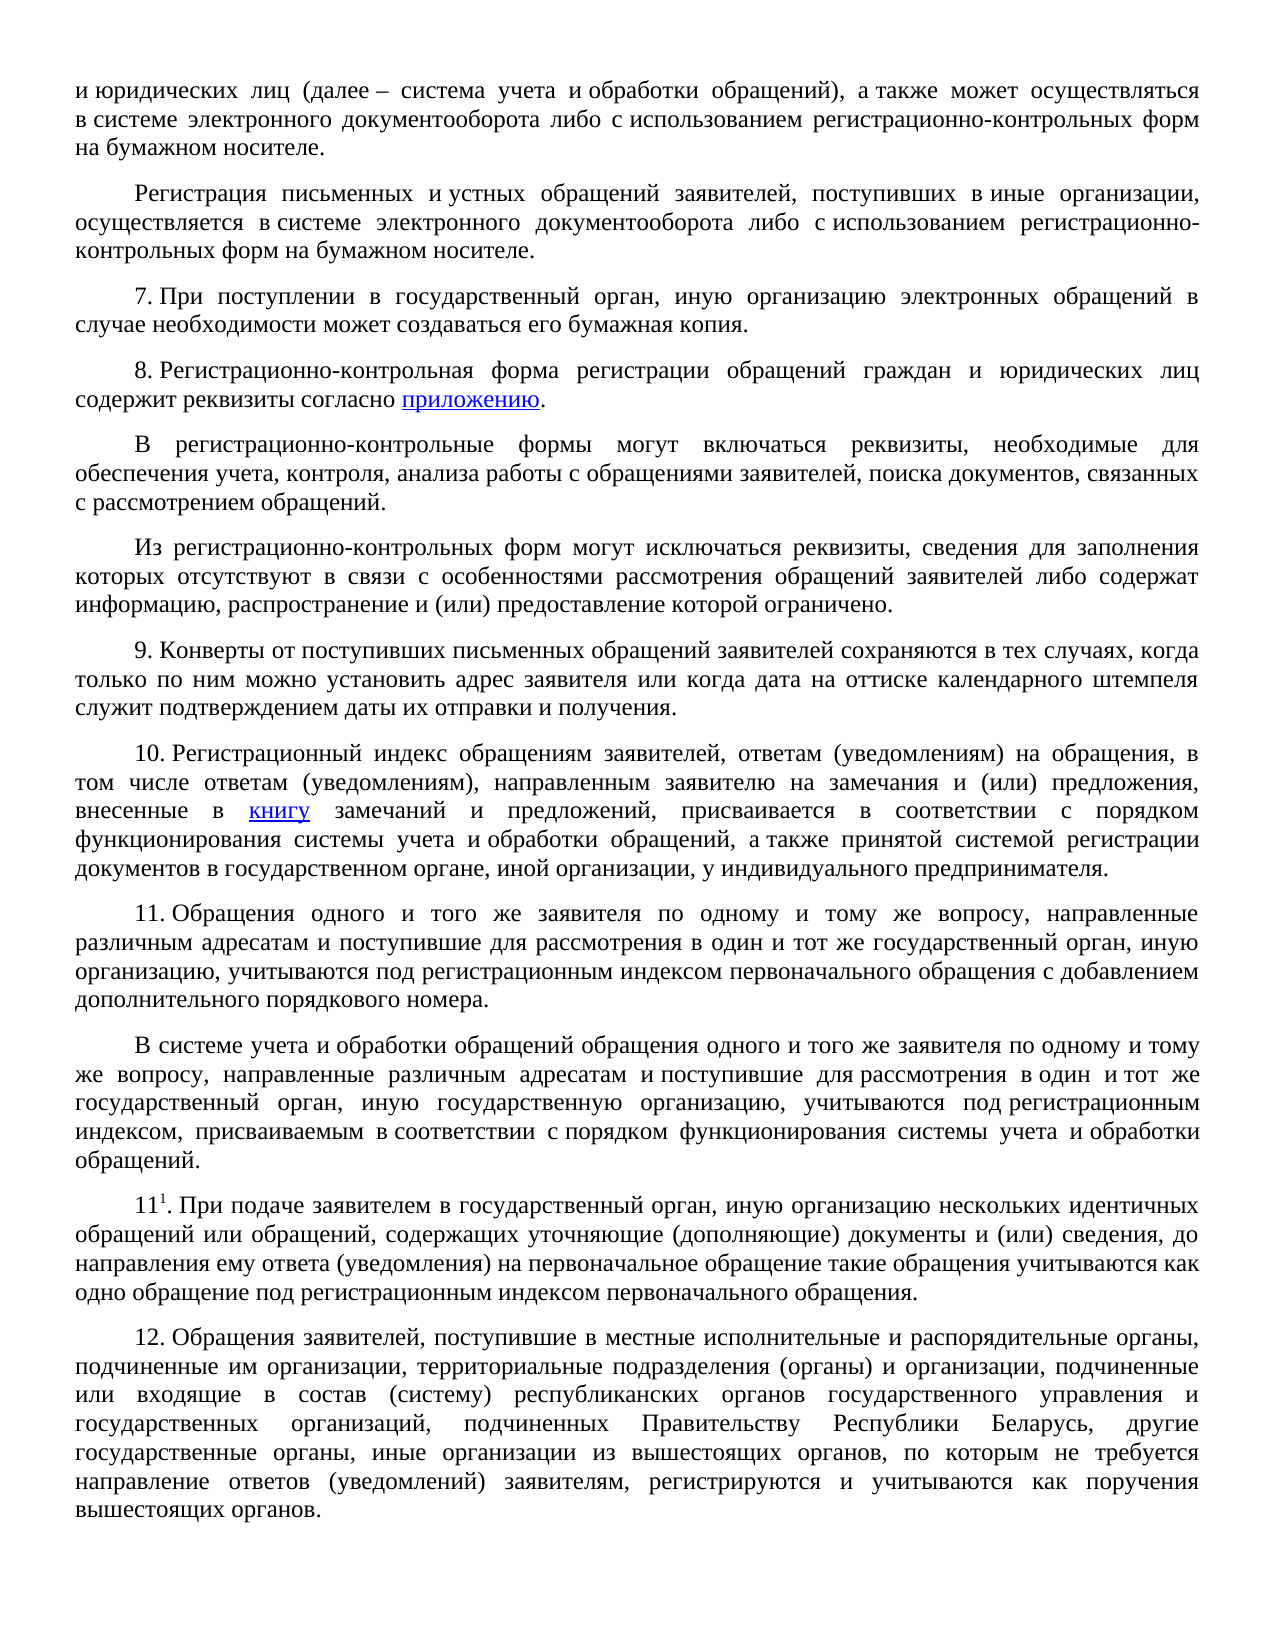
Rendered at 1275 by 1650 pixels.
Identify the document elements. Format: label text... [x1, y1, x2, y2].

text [75, 75, 1200, 161]
text 11. Обращения одного и того же заявителя по одному и тому же вопросу, направленные различным адресатам и поступившие для рассмотрения в один и тот же государственный орган, иную организацию, учитываются под регистрационным индексом первоначального обращения с добавлением дополнительного порядкового номера. [75, 898, 1200, 1013]
text Регистрация письменных и устных обращений заявителей, поступивших в иные организации, осуществляется в системе электронного документооборота либо с использованием регистрационно-контрольных форм на бумажном носителе. [75, 178, 1200, 264]
text 9. Конверты от поступивших письменных обращений заявителей сохраняются в тех случаях, когда только по ним можно установить адрес заявителя или когда дата на оттиске календарного штемпеля служит подтверждением даты их отправки и получения. [75, 635, 1200, 721]
text 7. При поступлении в государственный орган, иную организацию электронных обращений в случае необходимости может создаваться его бумажная копия. [75, 281, 1200, 338]
text Из регистрационно-контрольных форм могут исключаться реквизиты, сведения для заполнения которых отсутствуют в связи с особенностями рассмотрения обращений заявителей либо содержат информацию, распространение и (или) предоставление которой ограничено. [75, 532, 1200, 618]
text 8. Регистрационно-контрольная форма регистрации обращений граждан и юридических лиц содержит реквизиты согласно приложению. [75, 355, 1200, 412]
text В регистрационно-контрольные формы могут включаться реквизиты, необходимые для обеспечения учета, контроля, анализа работы с обращениями заявителей, поиска документов, связанных с рассмотрением обращений. [75, 429, 1200, 515]
text 10. Регистрационный индекс обращениям заявителей, ответам (уведомлениям) на обращения, в том числе ответам (уведомлениям), направленным заявителю на замечания и (или) предложения, внесенные в книгу замечаний и предложений, присваивается в соответствии с порядком функционирования системы учета и обработки обращений, а также принятой системой регистрации документов в государственном органе, иной организации, у индивидуального предпринимателя. [75, 738, 1200, 882]
text В системе учета и обработки обращений обращения одного и того же заявителя по одному и тому же вопросу, направленные различным адресатам и поступившие для рассмотрения в один и тот же государственный орган, иную государственную организацию, учитываются под регистрационным индексом, присваиваемым в соответствии с порядком функционирования системы учета и обработки обращений. [75, 1030, 1200, 1174]
text 12. Обращения заявителей, поступившие в местные исполнительные и распорядительные органы, подчиненные им организации, территориальные подразделения (органы) и организации, подчиненные или входящие в состав (систему) республиканских органов государственного управления и государственных организаций, подчиненных Правительству Республики Беларусь, другие государственные органы, иные организации из вышестоящих органов, по которым не требуется направление ответов (уведомлений) заявителям, регистрируются и учитываются как поручения вышестоящих органов. [75, 1322, 1200, 1523]
text 111. При подаче заявителем в государственный орган, иную организацию нескольких идентичных обращений или обращений, содержащих уточняющие (дополняющие) документы и (или) сведения, до направления ему ответа (уведомления) на первоначальное обращение такие обращения учитываются как одно обращение под регистрационным индексом первоначального обращения. [75, 1190, 1200, 1305]
